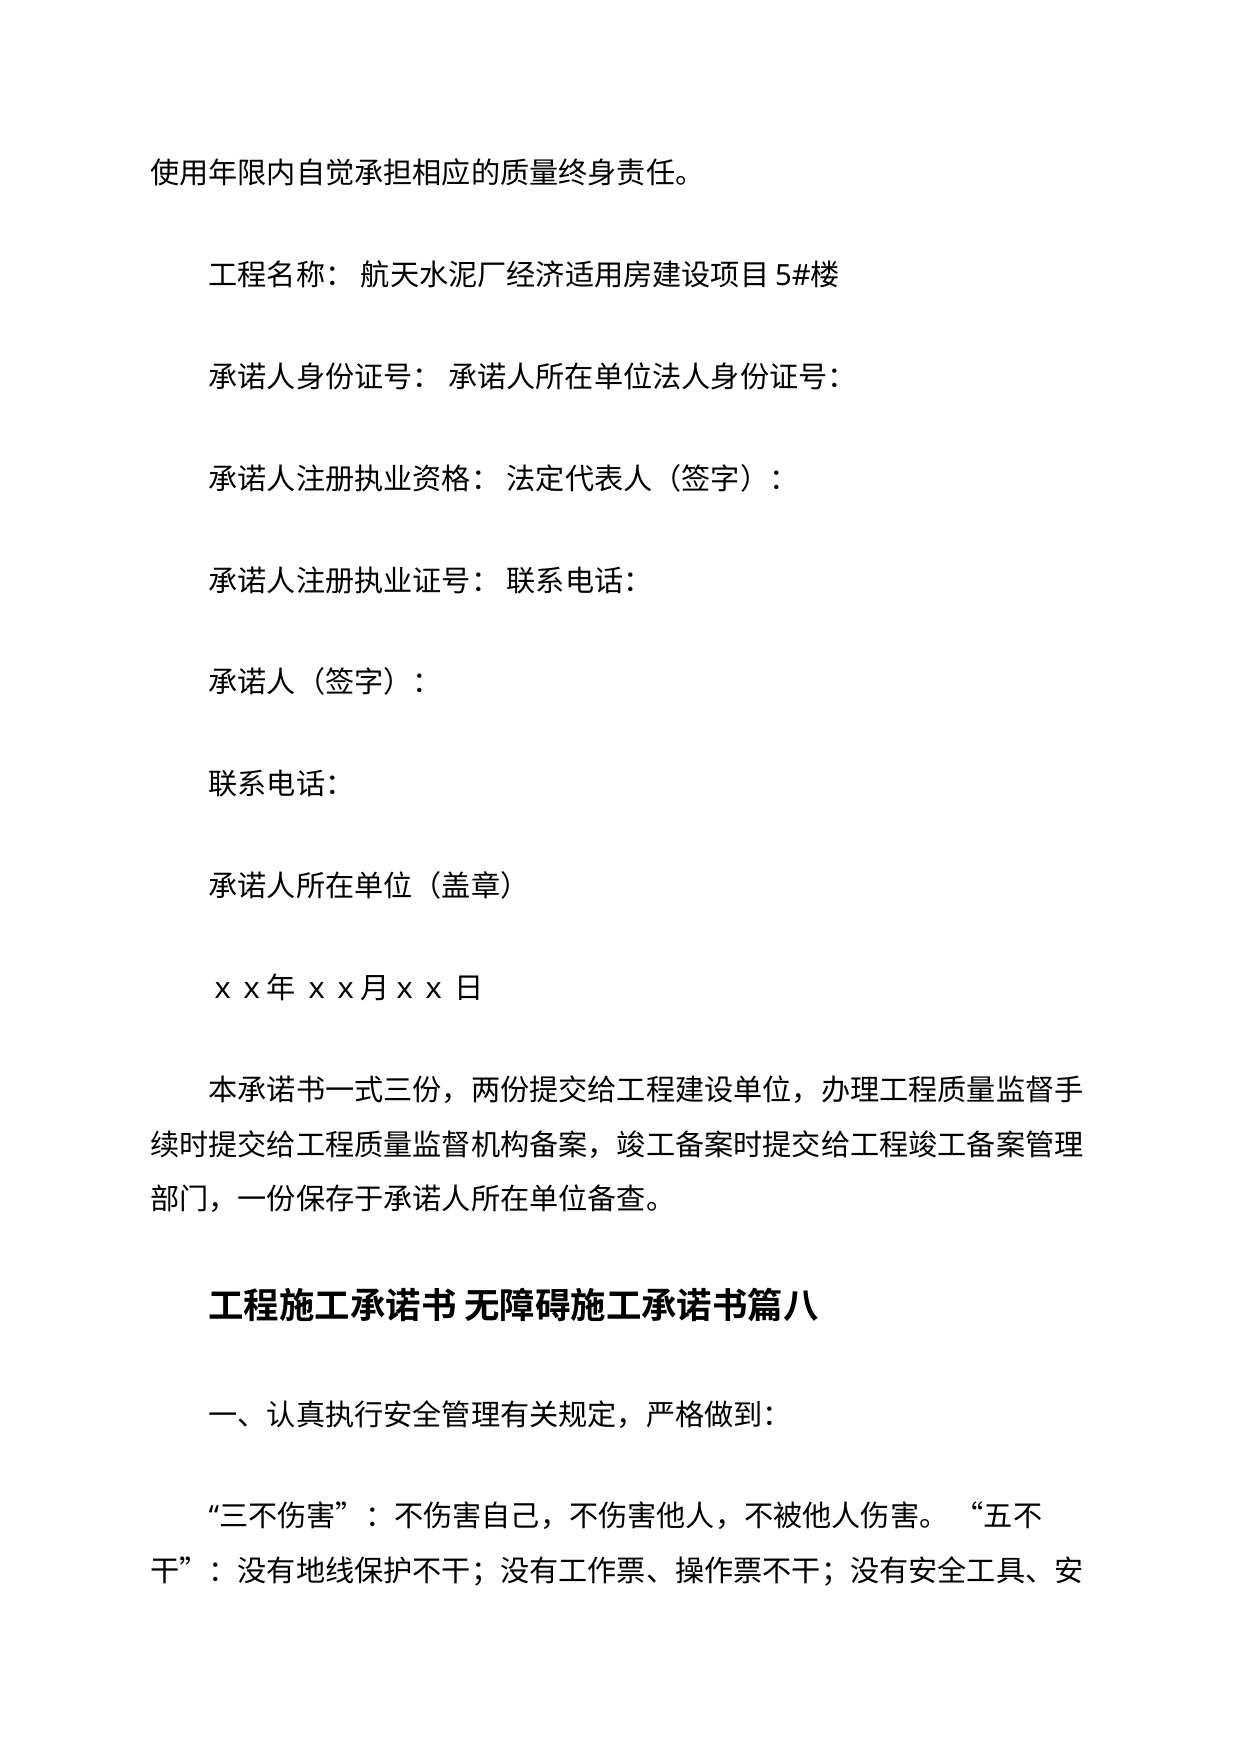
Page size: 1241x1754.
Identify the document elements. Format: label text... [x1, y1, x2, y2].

text 联系电话： [150, 761, 1090, 803]
text 承诺人所在单位（盖章） [150, 863, 1090, 905]
text 承诺人（签字）： [150, 659, 1090, 701]
text 承诺人身份证号： 承诺人所在单位法人身份证号： [150, 354, 1090, 396]
text 工程名称： 航天水泥厂经济适用房建设项目5#楼 [150, 252, 1090, 294]
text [150, 150, 1090, 192]
text ｘｘ年 ｘｘ月ｘｘ 日 [150, 964, 1090, 1007]
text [150, 1493, 1090, 1590]
text 承诺人注册执业证号： 联系电话： [150, 557, 1090, 599]
text 本承诺书一式三份，两份提交给工程建设单位，办理工程质量监督手续时提交给工程质量监督机构备案，竣工备案时提交给工程竣工备案管理部门，一份保存于承诺人所在单位备查。 [150, 1066, 1090, 1218]
text 工程施工承诺书 无障碍施工承诺书篇八 [150, 1278, 1090, 1329]
text 一、认真执行安全管理有关规定，严格做到： [150, 1391, 1090, 1433]
text 承诺人注册执业资格： 法定代表人（签字）： [150, 456, 1090, 498]
